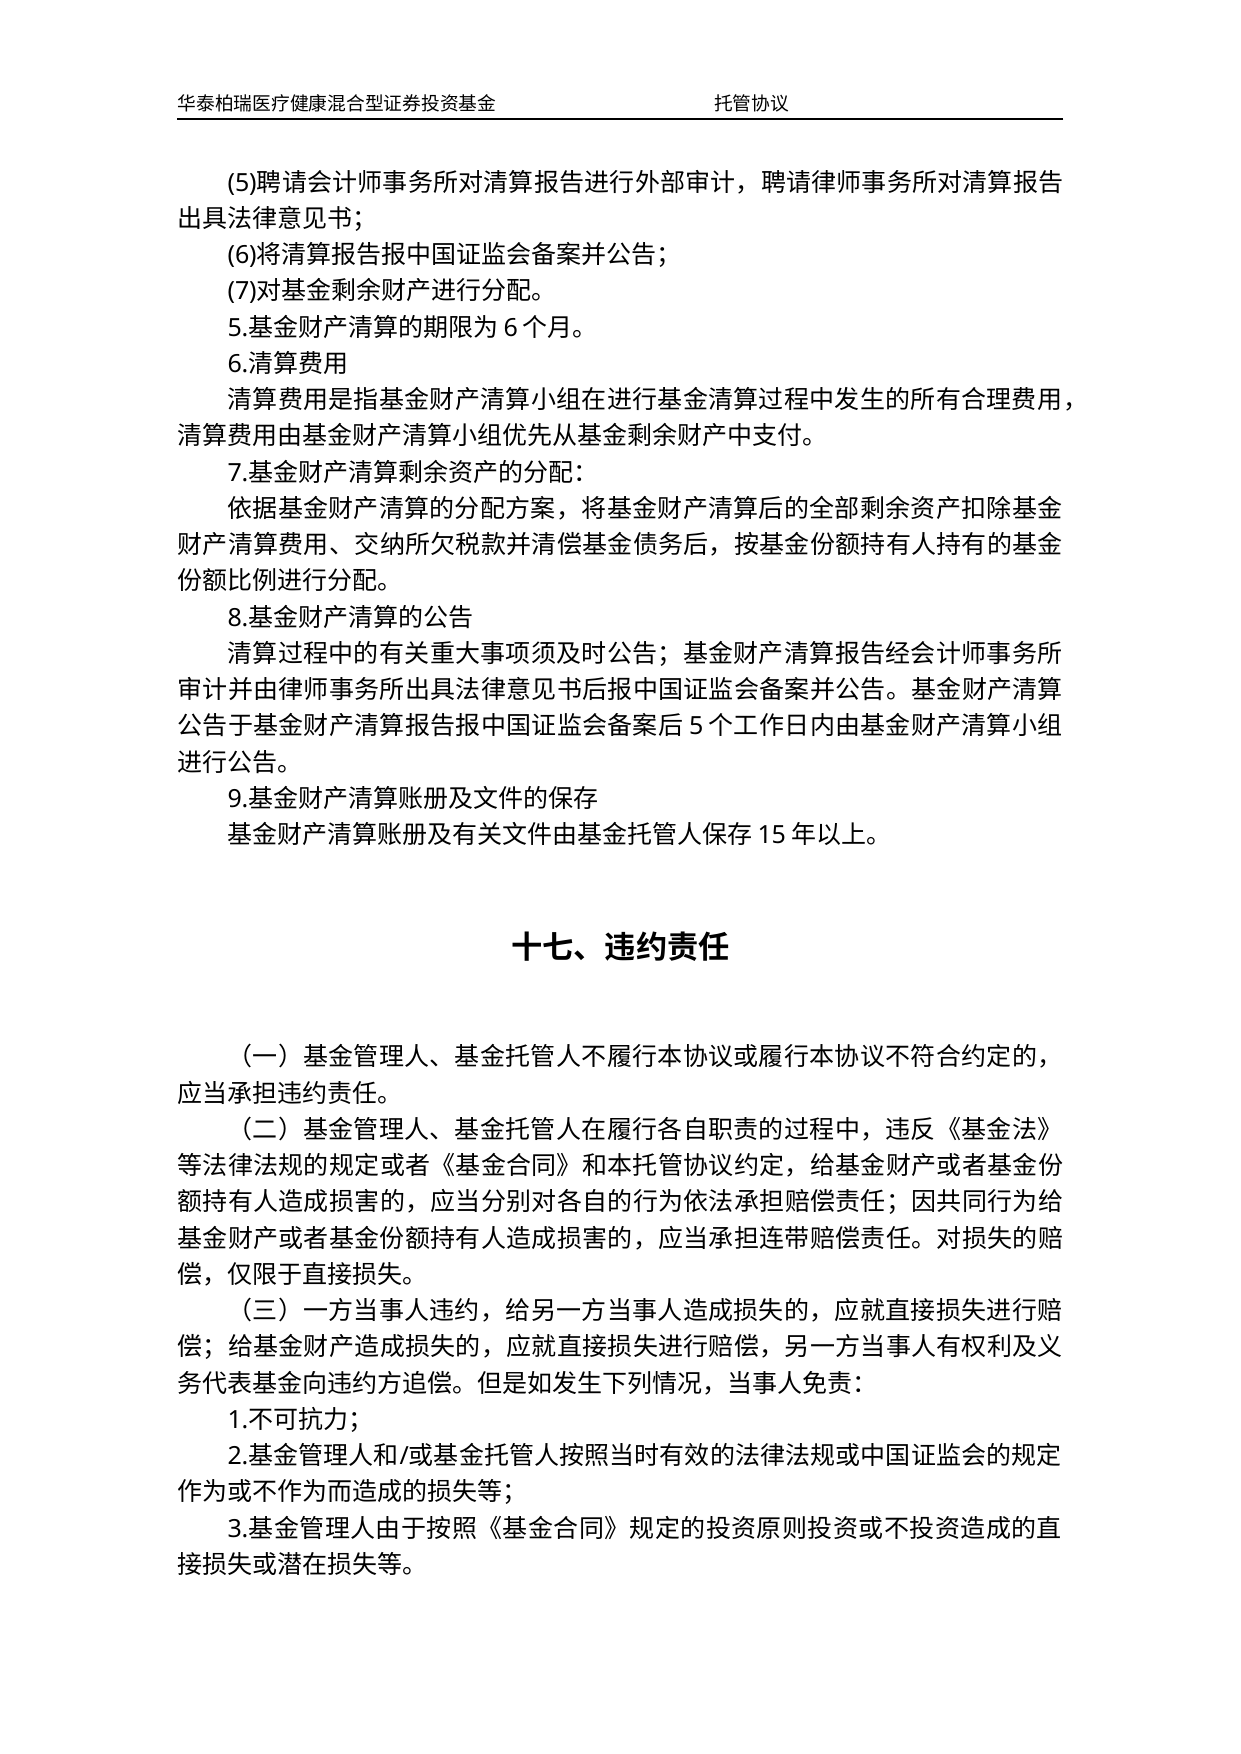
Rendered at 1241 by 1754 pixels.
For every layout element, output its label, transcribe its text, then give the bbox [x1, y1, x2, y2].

text (7)对基金剩余财产进行分配。 [177, 271, 1063, 307]
text (6)将清算报告报中国证监会备案并公告； [177, 234, 1063, 271]
text 2.基金管理人和/或基金托管人按照当时有效的法律法规或中国证监会的规定作为或不作为而造成的损失等； [177, 1436, 1063, 1508]
text （二）基金管理人、基金托管人在履行各自职责的过程中，违反《基金法》等法律法规的规定或者《基金合同》和本托管协议约定，给基金财产或者基金份额持有人造成损害的，应当分别对各自的行为依法承担赔偿责任；因共同行为给基金财产或者基金份额持有人造成损害的，应当承担连带赔偿责任。对损失的赔偿，仅限于直接损失。 [177, 1109, 1063, 1291]
text 清算过程中的有关重大事项须及时公告；基金财产清算报告经会计师事务所审计并由律师事务所出具法律意见书后报中国证监会备案并公告。基金财产清算公告于基金财产清算报告报中国证监会备案后5个工作日内由基金财产清算小组进行公告。 [177, 633, 1063, 778]
text 6.清算费用 [177, 343, 1063, 379]
text 1.不可抗力； [177, 1399, 1063, 1436]
text 3.基金管理人由于按照《基金合同》规定的投资原则投资或不投资造成的直接损失或潜在损失等。 [177, 1508, 1063, 1581]
text 基金财产清算账册及有关文件由基金托管人保存15年以上。 [177, 814, 1063, 851]
subtitle 十七、违约责任 [177, 912, 1063, 977]
text （三）一方当事人违约，给另一方当事人造成损失的，应就直接损失进行赔偿；给基金财产造成损失的，应就直接损失进行赔偿，另一方当事人有权利及义务代表基金向违约方追偿。但是如发生下列情况，当事人免责： [177, 1291, 1063, 1399]
text （一）基金管理人、基金托管人不履行本协议或履行本协议不符合约定的，应当承担违约责任。 [177, 1037, 1063, 1109]
text 8.基金财产清算的公告 [177, 597, 1063, 633]
text 依据基金财产清算的分配方案，将基金财产清算后的全部剩余资产扣除基金财产清算费用、交纳所欠税款并清偿基金债务后，按基金份额持有人持有的基金份额比例进行分配。 [177, 488, 1063, 597]
text (5)聘请会计师事务所对清算报告进行外部审计，聘请律师事务所对清算报告出具法律意见书； [177, 162, 1063, 234]
text 清算费用是指基金财产清算小组在进行基金清算过程中发生的所有合理费用，清算费用由基金财产清算小组优先从基金剩余财产中支付。 [177, 379, 1063, 452]
text 7.基金财产清算剩余资产的分配： [177, 452, 1063, 488]
text 9.基金财产清算账册及文件的保存 [177, 778, 1063, 814]
text 5.基金财产清算的期限为6个月。 [177, 307, 1063, 343]
